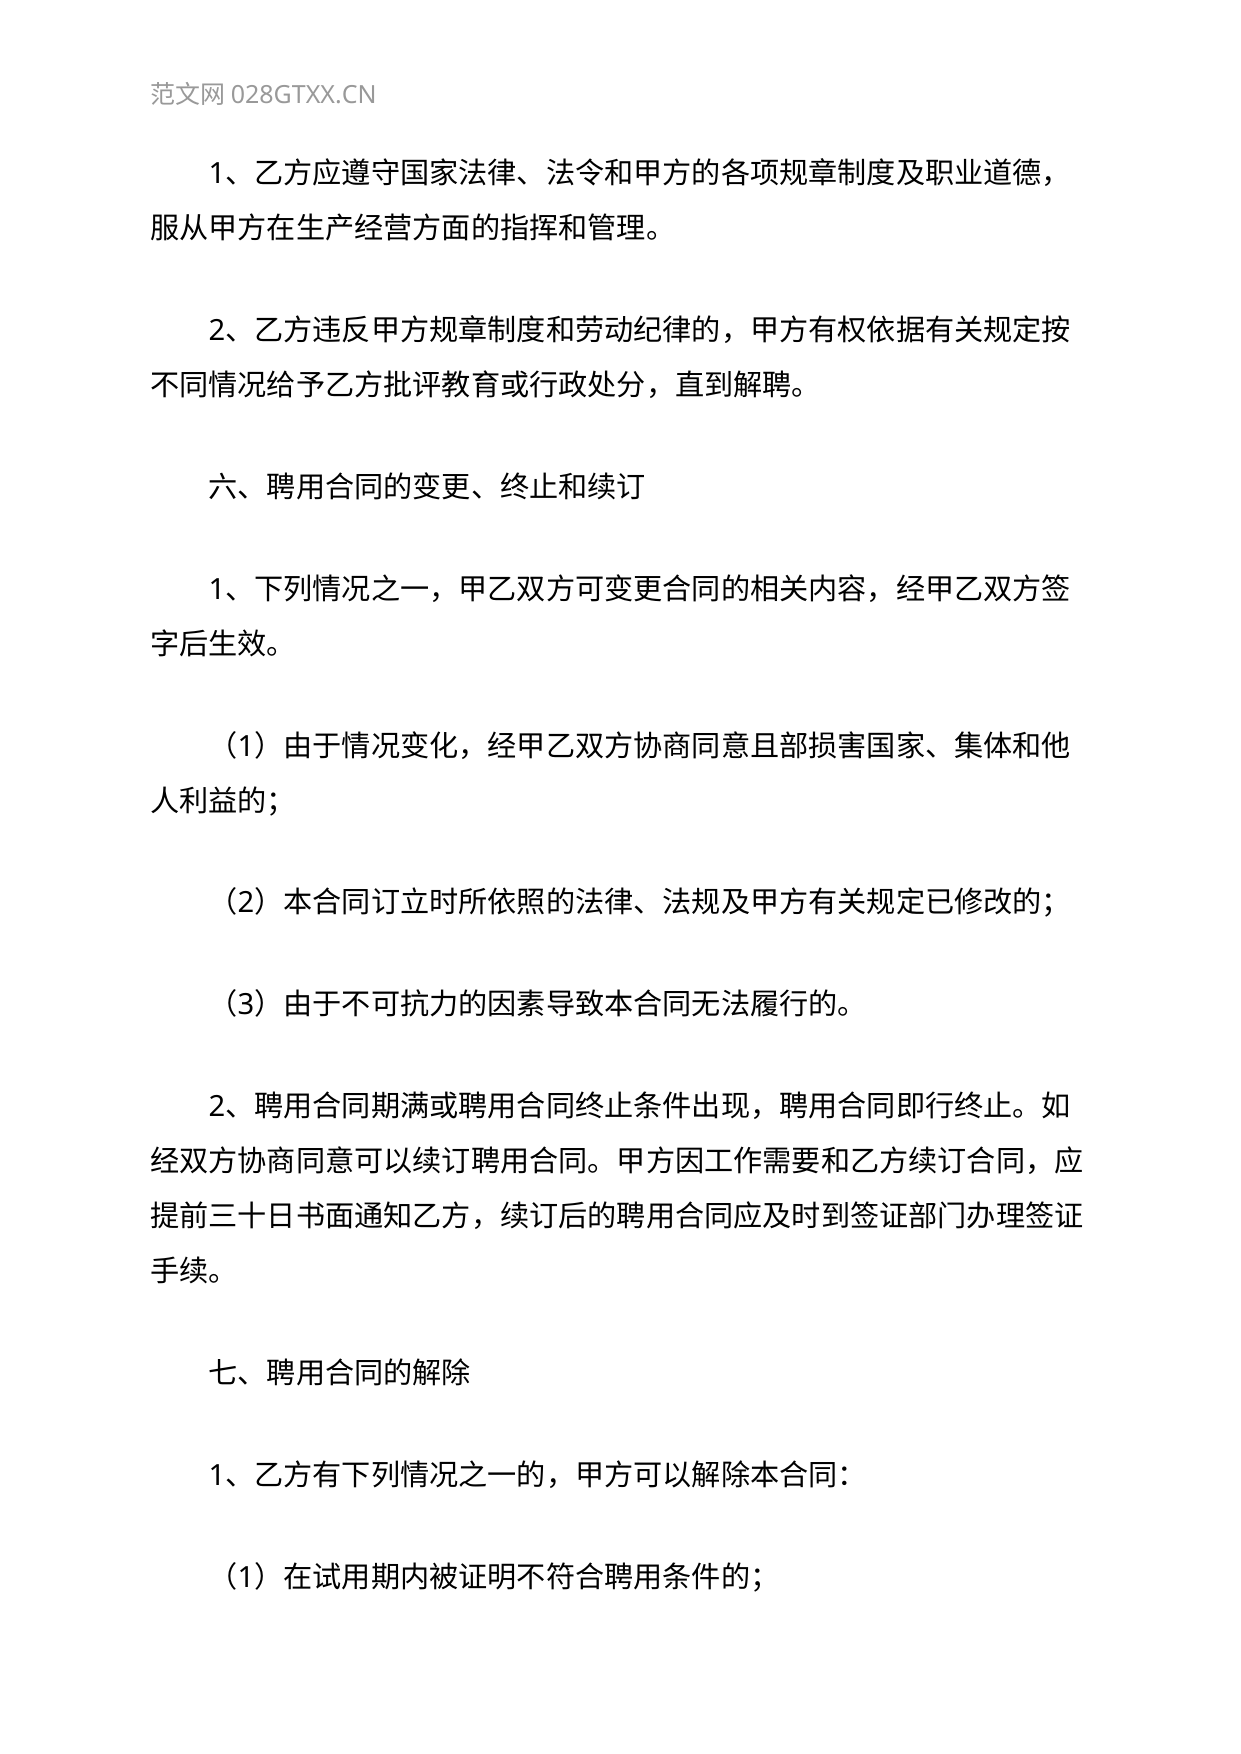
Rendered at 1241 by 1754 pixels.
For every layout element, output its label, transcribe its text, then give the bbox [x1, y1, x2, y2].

text （3）由于不可抗力的因素导致本合同无法履行的。 [150, 981, 1090, 1023]
text （2）本合同订立时所依照的法律、法规及甲方有关规定已修改的； [150, 879, 1090, 921]
text 1、乙方有下列情况之一的，甲方可以解除本合同： [150, 1451, 1090, 1493]
text 1、乙方应遵守国家法律、法令和甲方的各项规章制度及职业道德，服从甲方在生产经营方面的指挥和管理。 [150, 150, 1090, 247]
text （1）在试用期内被证明不符合聘用条件的； [150, 1553, 1090, 1596]
text （1）由于情况变化，经甲乙双方协商同意且部损害国家、集体和他人利益的； [150, 722, 1090, 819]
text 1、下列情况之一，甲乙双方可变更合同的相关内容，经甲乙双方签字后生效。 [150, 565, 1090, 663]
text 七、聘用合同的解除 [150, 1349, 1090, 1392]
text 2、乙方违反甲方规章制度和劳动纪律的，甲方有权依据有关规定按不同情况给予乙方批评教育或行政处分，直到解聘。 [150, 307, 1090, 404]
text 2、聘用合同期满或聘用合同终止条件出现，聘用合同即行终止。如经双方协商同意可以续订聘用合同。甲方因工作需要和乙方续订合同，应提前三十日书面通知乙方，续订后的聘用合同应及时到签证部门办理签证手续。 [150, 1083, 1090, 1290]
text 六、聘用合同的变更、终止和续订 [150, 463, 1090, 506]
